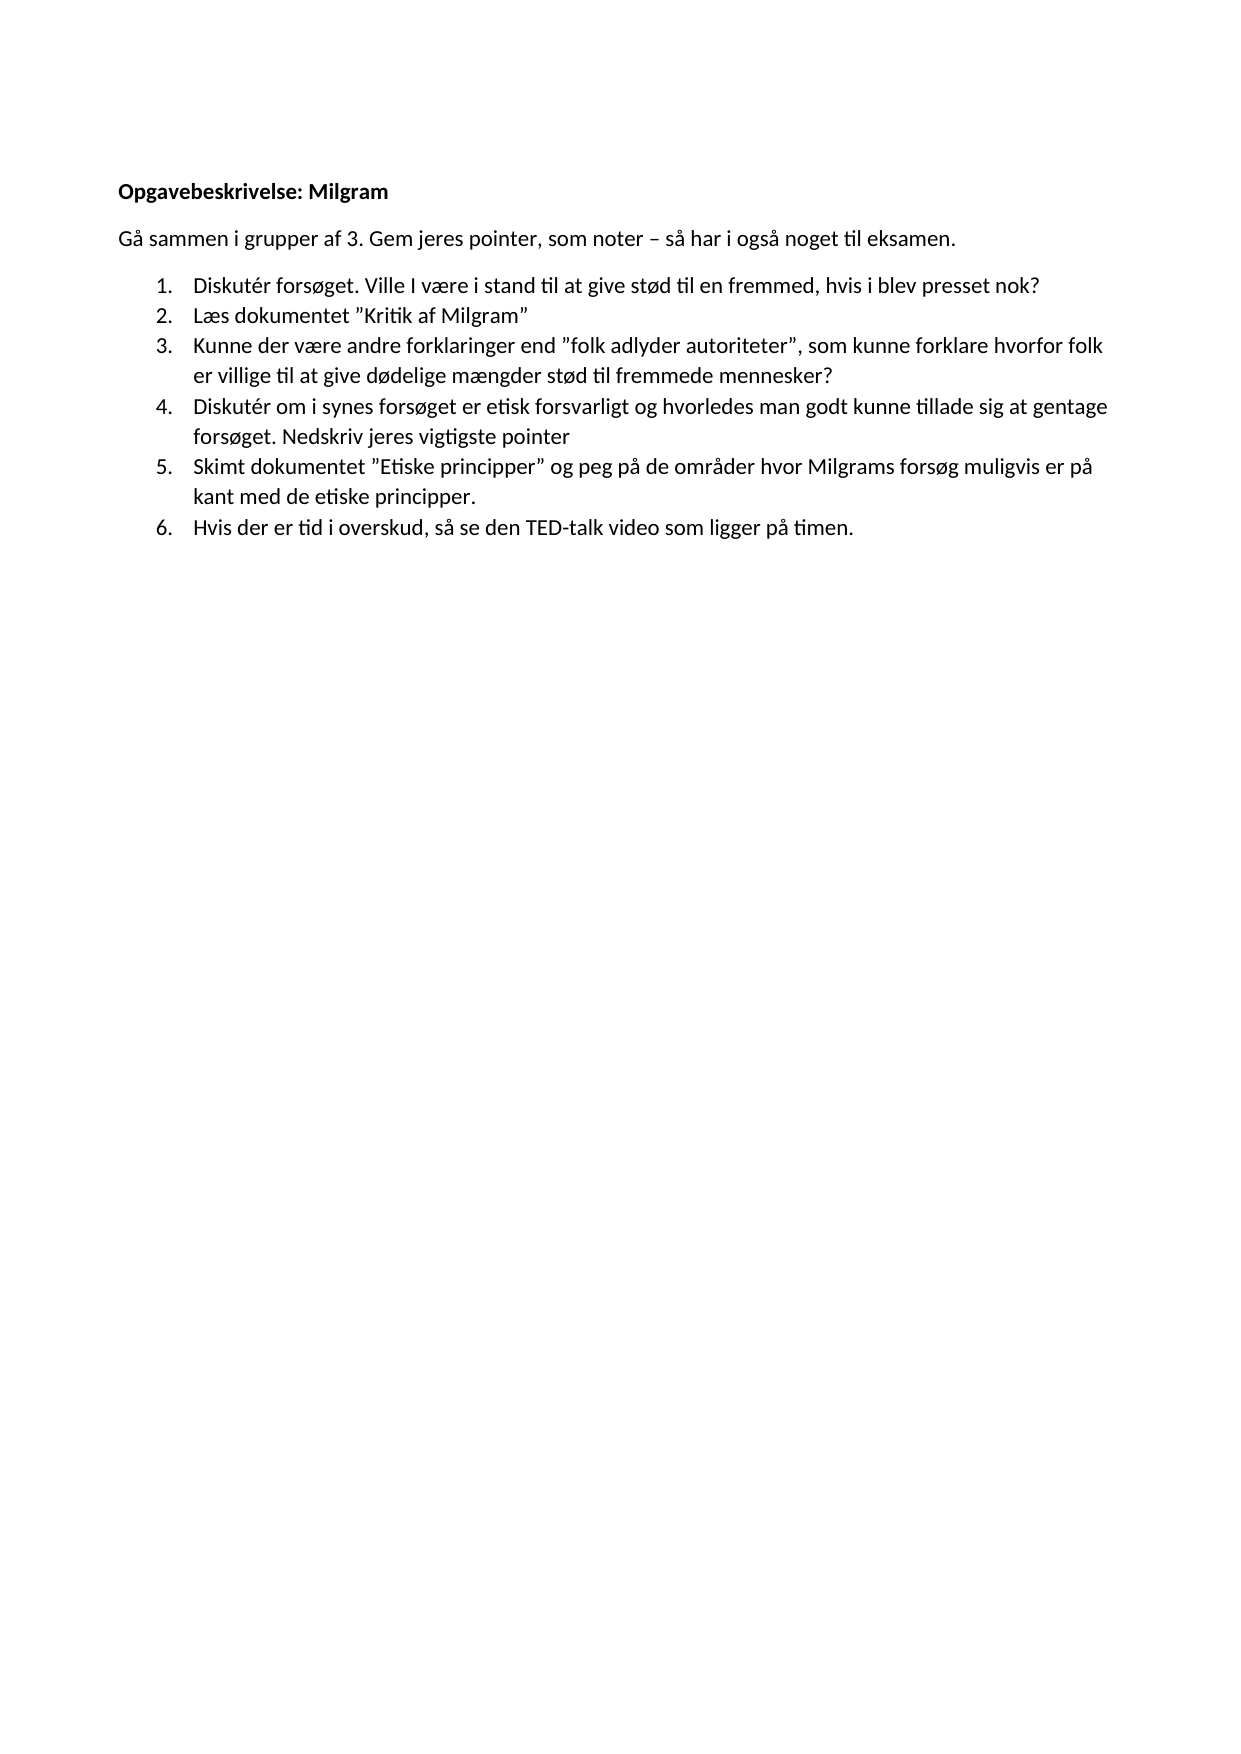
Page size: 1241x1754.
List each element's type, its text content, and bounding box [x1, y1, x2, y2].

text Opgavebeskrivelse: Milgram [118, 177, 1122, 205]
list Diskutér forsøget. Ville I være i stand til at give stød til en fremmed, hvis i blev presset nok? [156, 271, 1122, 299]
list Hvis der er tid i overskud, så se den TED-talk video som ligger på timen. [156, 513, 1122, 541]
list Diskutér om i synes forsøget er etisk forsvarligt og hvorledes man godt kunne tillade sig at gentage forsøget. Nedskriv jeres vigtigste pointer [156, 392, 1122, 450]
list Kunne der være andre forklaringer end ”folk adlyder autoriteter”, som kunne forklare hvorfor folk er villige til at give dødelige mængder stød til fremmede mennesker? [156, 331, 1122, 389]
text Gå sammen i grupper af 3. Gem jeres pointer, som noter – så har i også noget til eksamen. [118, 224, 1122, 252]
list Skimt dokumentet ”Etiske principper” og peg på de områder hvor Milgrams forsøg muligvis er på kant med de etiske principper. [156, 452, 1122, 510]
list Læs dokumentet ”Kritik af Milgram” [156, 301, 1122, 329]
